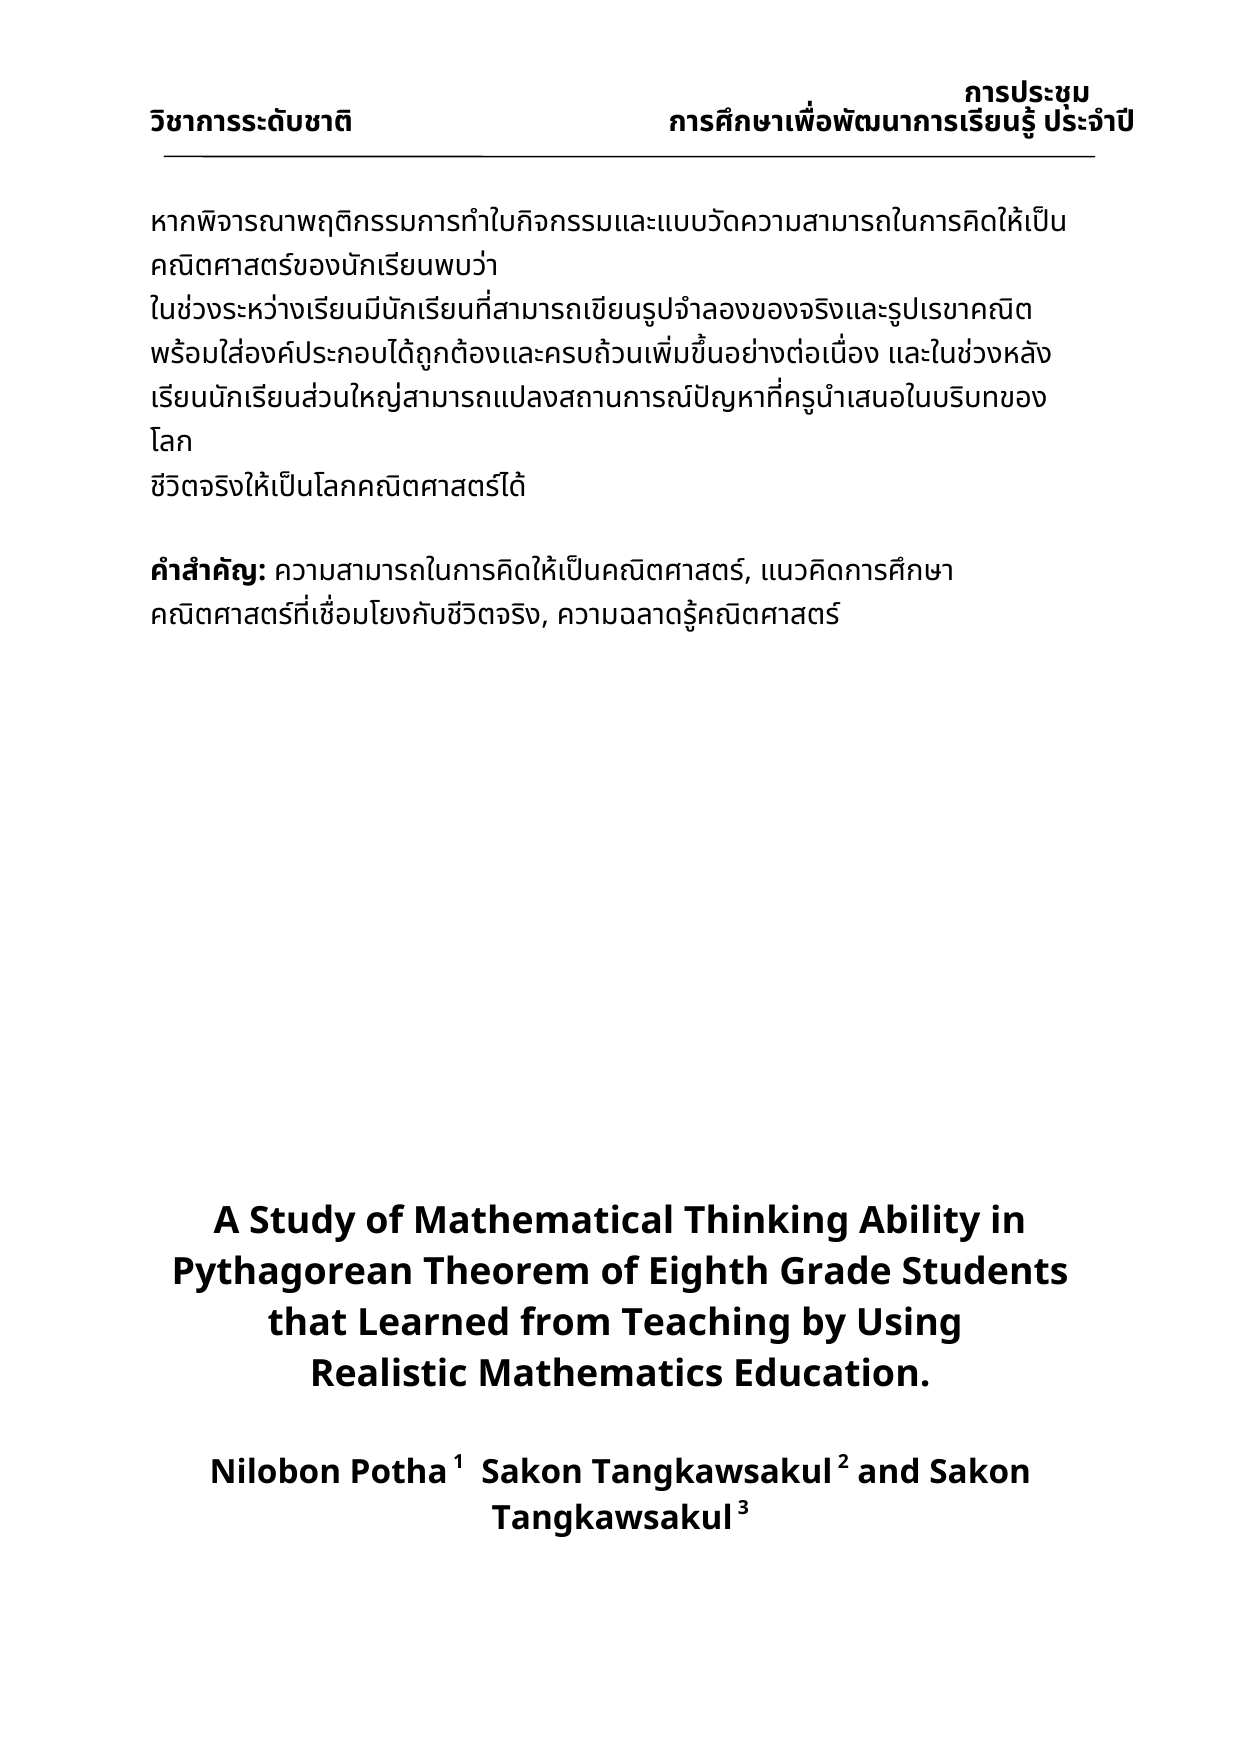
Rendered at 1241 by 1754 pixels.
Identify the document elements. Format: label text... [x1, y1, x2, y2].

text Nilobon Potha 1 Sakon Tangkawsakul 2 and Sakon Tangkawsakul 3 [150, 1448, 1090, 1539]
text คำสำคัญ: ความสามารถในการคิดให้เป็นคณิตศาสตร์, แนวคิดการศึกษาคณิตศาสตร์ที่เชื่อมโยงกับชีวิตจริง, ความฉลาดรู้คณิตศาสตร์ [150, 549, 1090, 637]
text A Study of Mathematical Thinking Ability in Pythagorean Theorem of Eighth Grade Students that Learned from Teaching by Using Realistic Mathematics Education. [150, 1193, 1090, 1397]
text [150, 201, 1090, 509]
